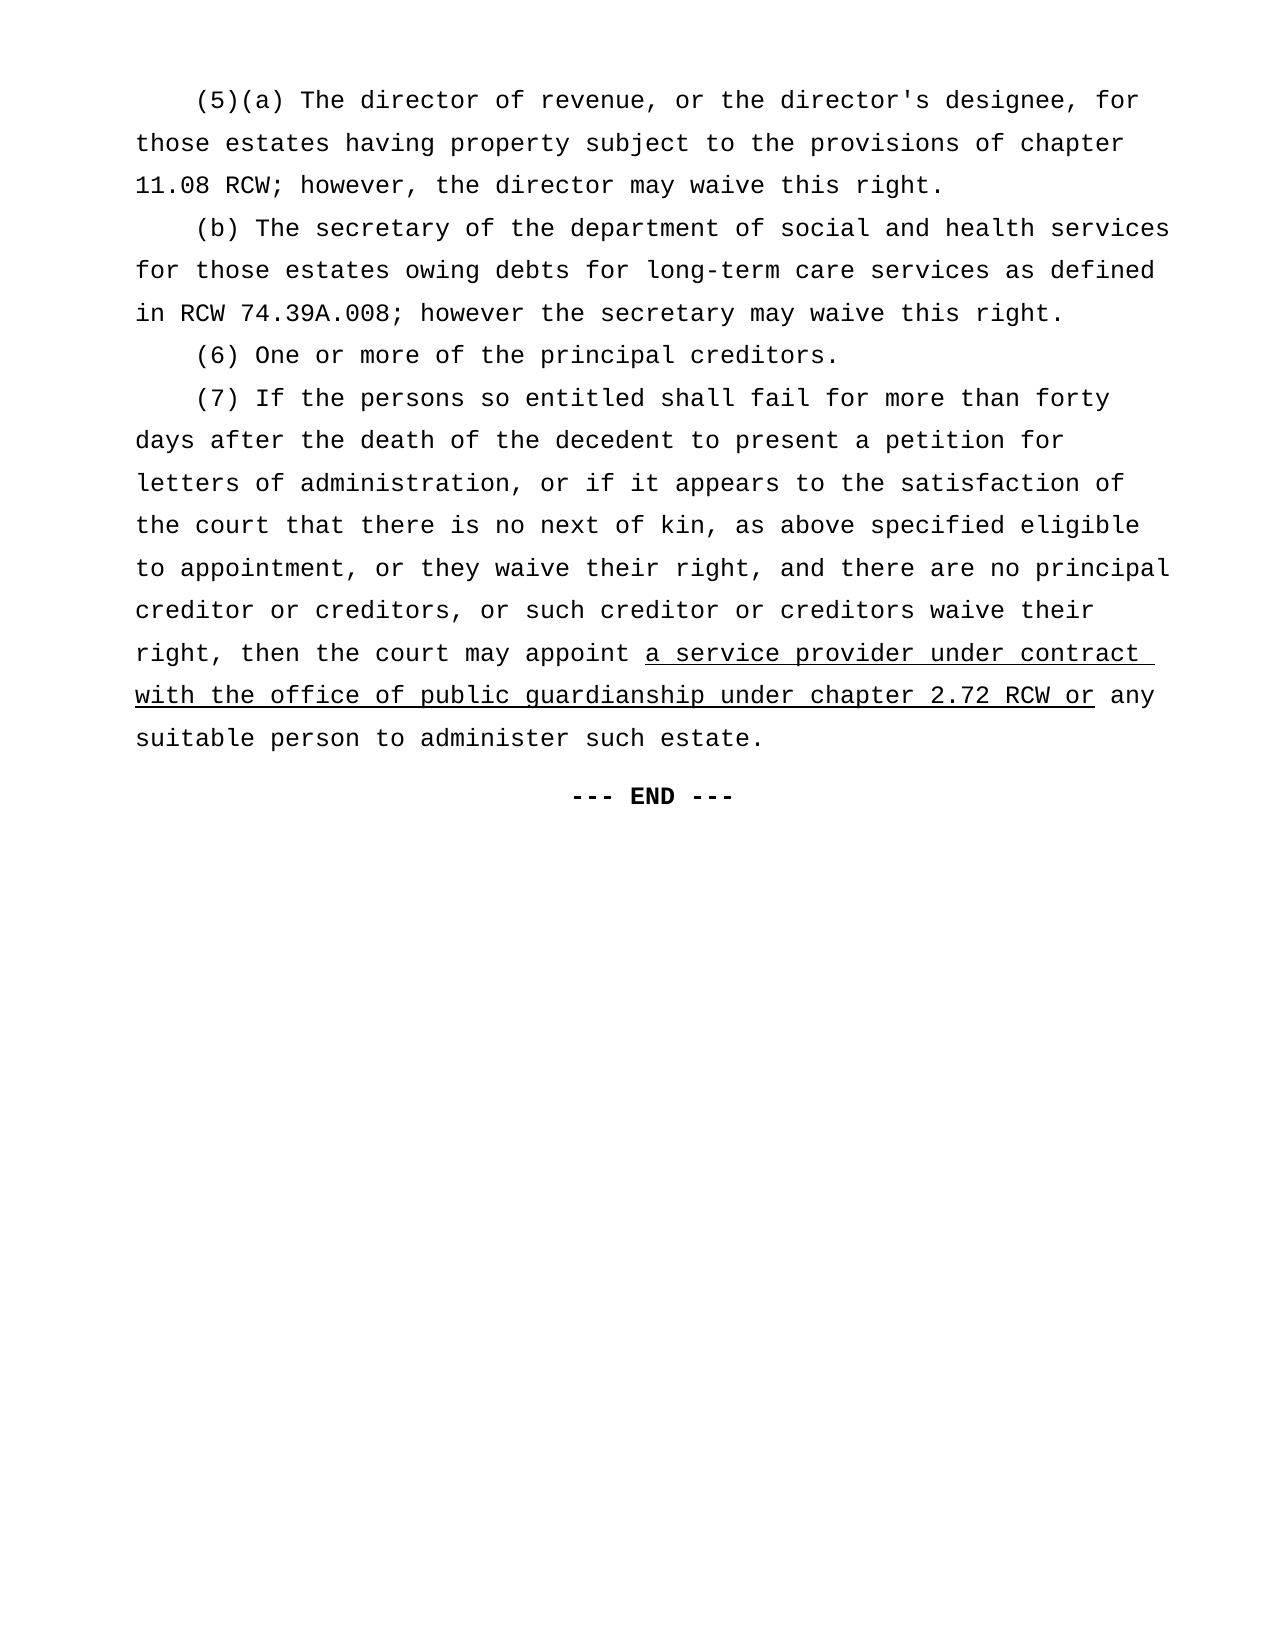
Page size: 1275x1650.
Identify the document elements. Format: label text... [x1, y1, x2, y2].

text (7) If the persons so entitled shall fail for more than forty days after the death of the decedent to present a petition for letters of administration, or if it appears to the satisfaction of the court that there is no next of kin, as above specified eligible to appointment, or they waive their right, and there are no principal creditor or creditors, or such creditor or creditors waive their right, then the court may appoint a service provider under contract with the office of public guardianship under chapter 2.72 RCW or any suitable person to administer such estate. [135, 372, 1170, 755]
text --- END --- [135, 783, 1170, 812]
text (b) The secretary of the department of social and health services for those estates owing debts for long-term care services as defined in RCW 74.39A.008; however the secretary may waive this right. [135, 202, 1170, 330]
text (5)(a) The director of revenue, or the director's designee, for those estates having property subject to the provisions of chapter 11.08 RCW; however, the director may waive this right. [135, 75, 1170, 202]
text (6) One or more of the principal creditors. [135, 330, 1170, 372]
